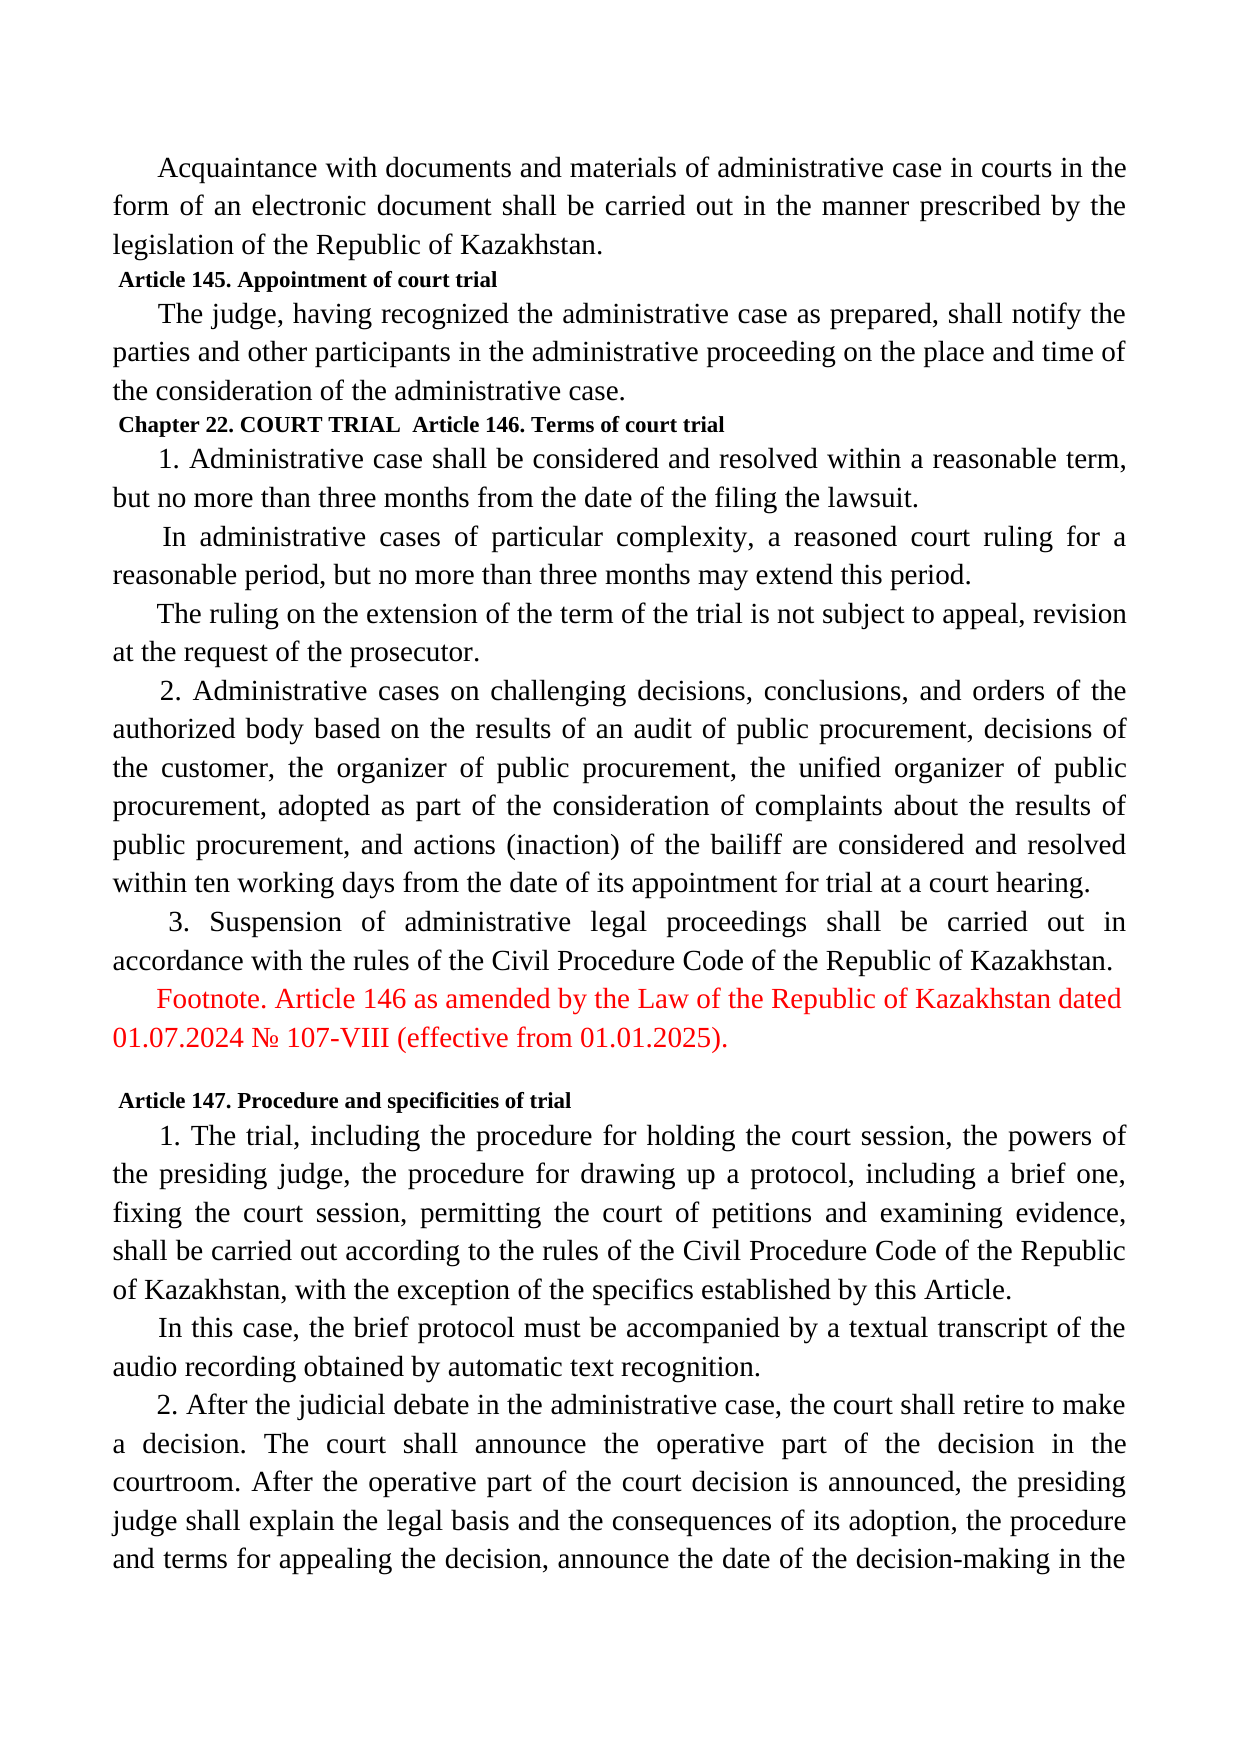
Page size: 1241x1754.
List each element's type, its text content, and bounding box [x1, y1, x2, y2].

text The judge, having recognized the administrative case as prepared, shall notify the parties and other participants in the administrative proceeding on the place and time of the consideration of the administrative case. [112, 296, 1128, 406]
text The ruling on the extension of the term of the trial is not subject to appeal, revision at the request of the prosecutor. [112, 596, 1128, 668]
text Article 145. Appointment of court trial [112, 266, 1128, 292]
text Footnote. Article 146 as amended by the Law of the Republic of Kazakhstan dated 01.07.2024 № 107-VIII (effective from 01.01.2025). [112, 981, 1128, 1083]
text In this case, the brief protocol must be accompanied by a textual transcript of the audio recording obtained by automatic text recognition. [112, 1310, 1128, 1382]
text 1. Administrative case shall be considered and resolved within a reasonable term, but no more than three months from the date of the filing the lawsuit. [112, 442, 1128, 514]
text Chapter 22. COURT TRIAL Article 146. Terms of court trial [112, 411, 1128, 438]
text Article 147. Procedure and specificities of trial [112, 1087, 1128, 1114]
text 2. Administrative cases on challenging decisions, conclusions, and orders of the authorized body based on the results of an audit of public procurement, decisions of the customer, the organizer of public procurement, the unified organizer of public procurement, adopted as part of the consideration of complaints about the results of public procurement, and actions (inaction) of the bailiff are considered and resolved within ten working days from the date of its appointment for trial at a court hearing. [112, 673, 1128, 899]
text In administrative cases of particular complexity, a reasoned court ruling for a reasonable period, but no more than three months may extend this period. [112, 519, 1128, 591]
text 1. The trial, including the procedure for holding the court session, the powers of the presiding judge, the procedure for drawing up a protocol, including a brief one, fixing the court session, permitting the court of petitions and examining evidence, shall be carried out according to the rules of the Civil Procedure Code of the Republic of Kazakhstan, with the exception of the specifics established by this Article. [112, 1118, 1128, 1305]
text 3. Suspension of administrative legal proceedings shall be carried out in accordance with the rules of the Civil Procedure Code of the Republic of Kazakhstan. [112, 904, 1128, 976]
text Acquaintance with documents and materials of administrative case in courts in the form of an electronic document shall be carried out in the manner prescribed by the legislation of the Republic of Kazakhstan. [112, 150, 1128, 261]
